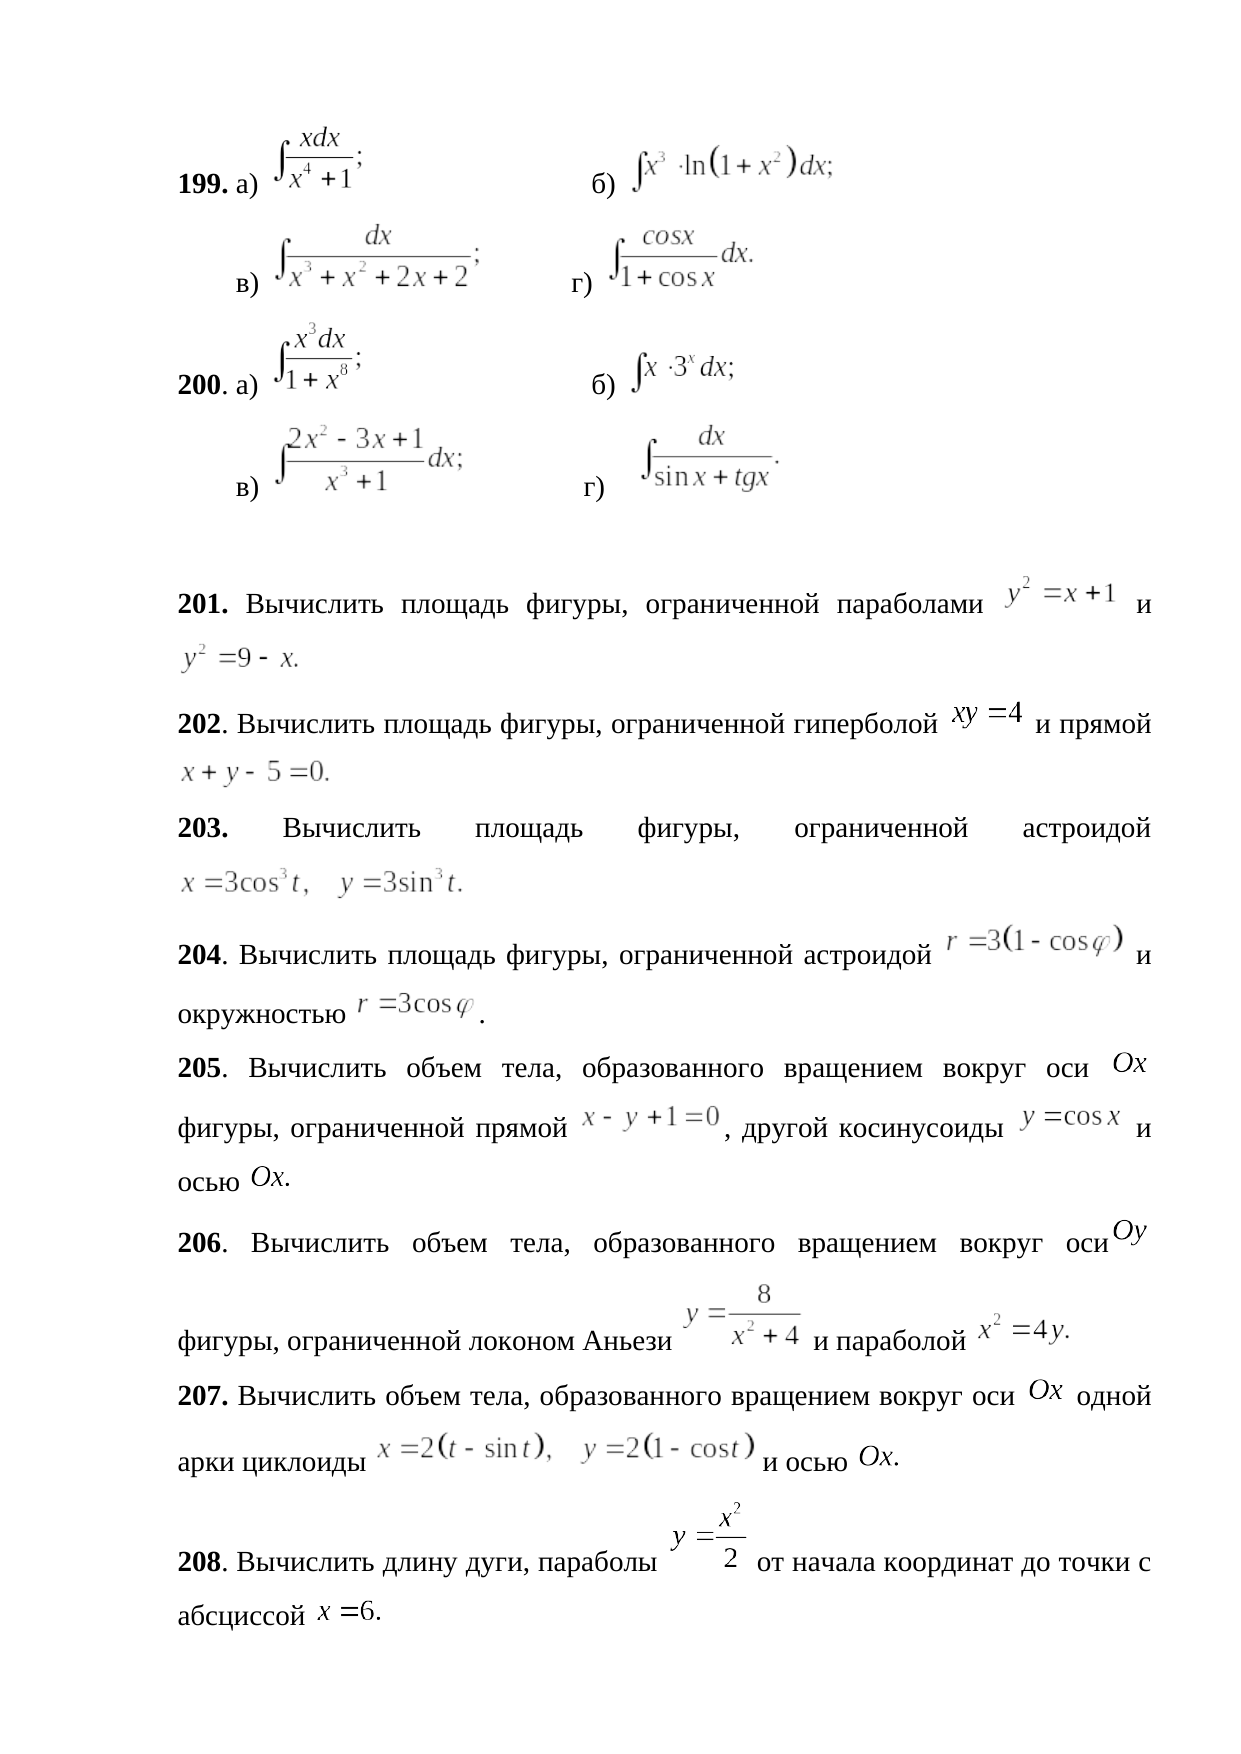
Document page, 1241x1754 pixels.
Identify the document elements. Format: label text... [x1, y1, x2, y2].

text 200. а) б) [177, 315, 1152, 401]
text 201. Вычислить площадь фигуры, ограниченной параболами и [177, 570, 1152, 679]
text 206. Вычислить объем тела, образованного вращением вокруг оси фигуры, ограниченной локоном Аньези и параболой [177, 1215, 1152, 1357]
text 207. Вычислить объем тела, образованного вращением вокруг оси одной арки циклоиды и осью [177, 1374, 1152, 1477]
text в) г) [177, 418, 1152, 503]
text 199. а) б) [177, 118, 1152, 200]
text 203. Вычислить площадь фигуры, ограниченной астроидой [177, 811, 1152, 904]
text 208. Вычислить длину дуги, параболы от начала координат до точки с абсциссой [177, 1494, 1152, 1632]
text 202. Вычислить площадь фигуры, ограниченной гиперболой и прямой [177, 696, 1152, 794]
text в) г) [177, 217, 1152, 299]
text 204. Вычислить площадь фигуры, ограниченной астроидой и окружностью . [177, 921, 1152, 1029]
text 205. Вычислить объем тела, образованного вращением вокруг оси фигуры, ограниченной прямой , другой косинусоиды и осью [177, 1046, 1152, 1198]
